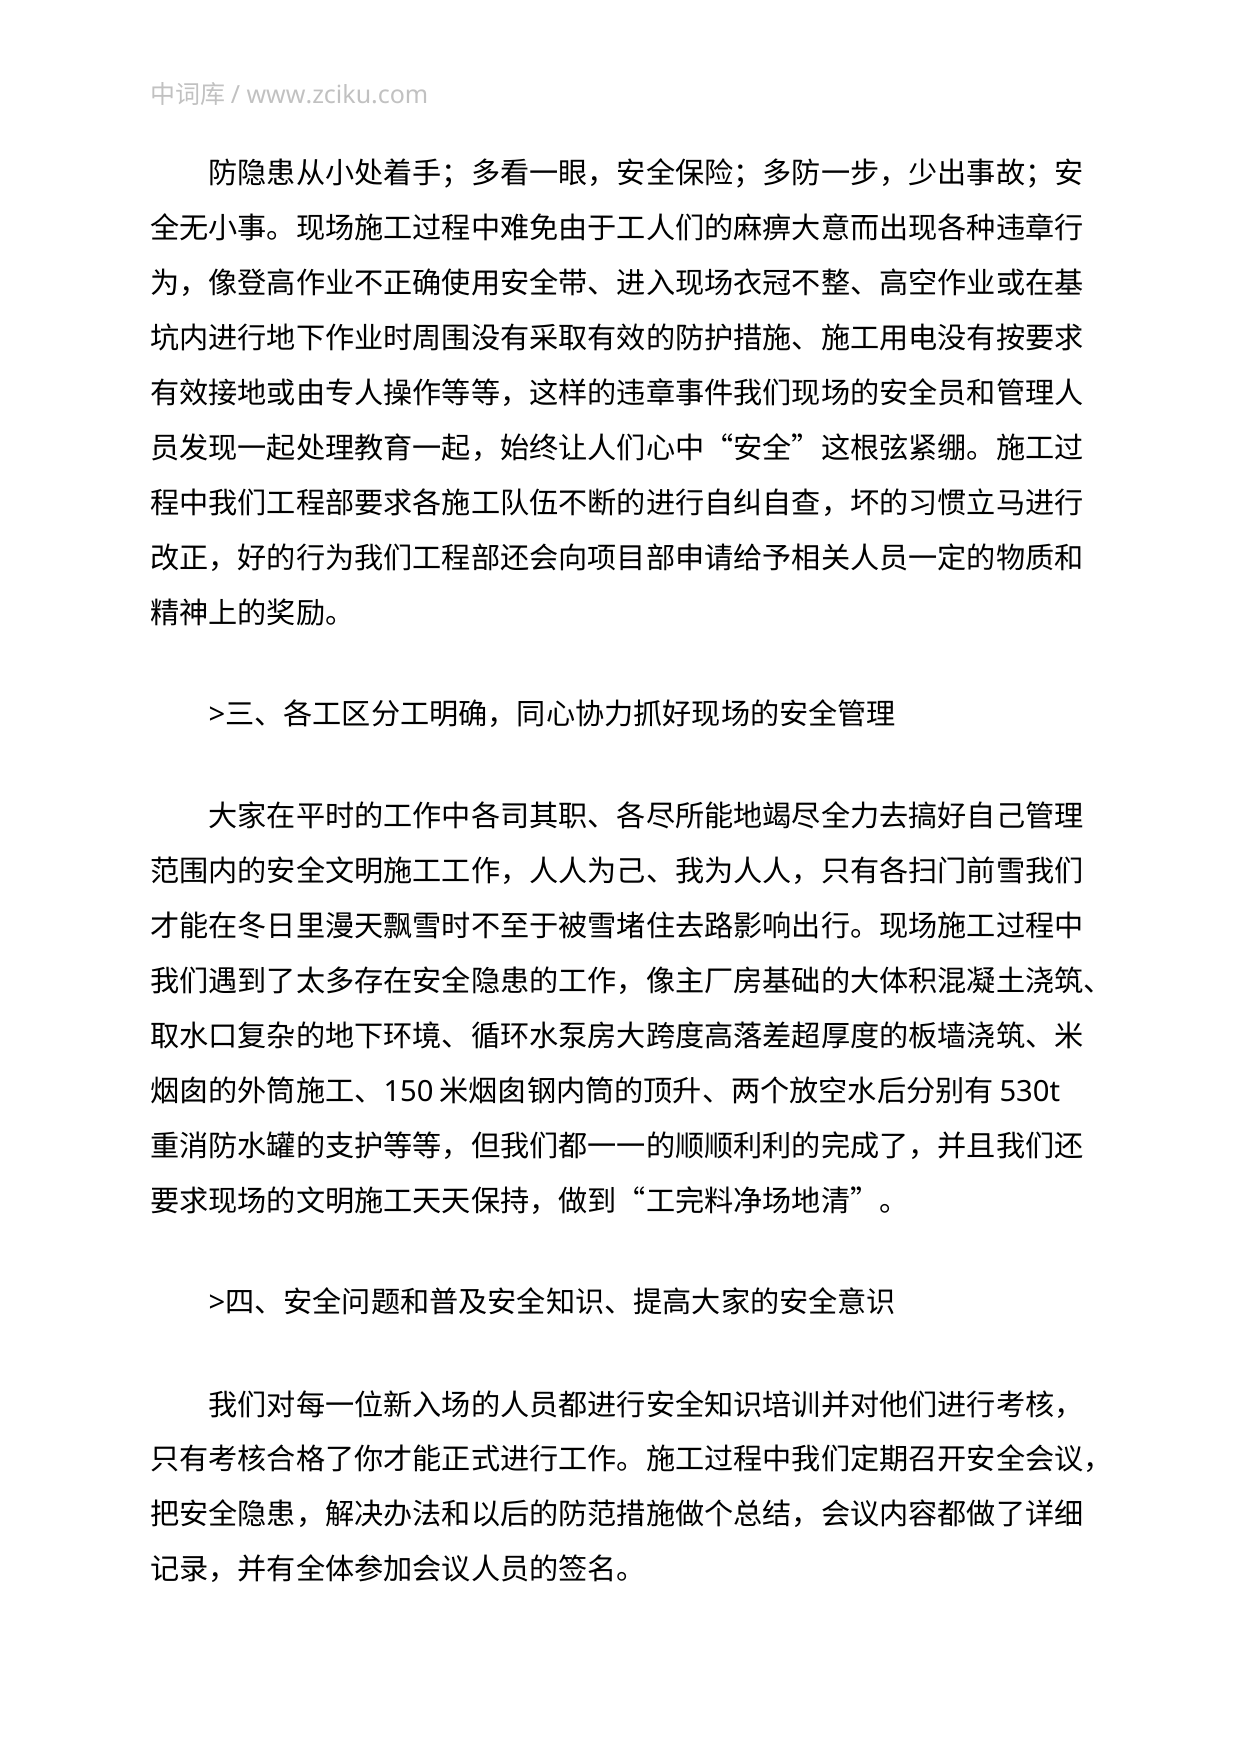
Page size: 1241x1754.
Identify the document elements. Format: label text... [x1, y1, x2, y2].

text 防隐患从小处着手；多看一眼，安全保险；多防一步，少出事故；安全无小事。现场施工过程中难免由于工人们的麻痹大意而出现各种违章行为，像登高作业不正确使用安全带、进入现场衣冠不整、高空作业或在基坑内进行地下作业时周围没有采取有效的防护措施、施工用电没有按要求有效接地或由专人操作等等，这样的违章事件我们现场的安全员和管理人员发现一起处理教育一起，始终让人们心中“安全”这根弦紧绷。施工过程中我们工程部要求各施工队伍不断的进行自纠自查，坏的习惯立马进行改正，好的行为我们工程部还会向项目部申请给予相关人员一定的物质和精神上的奖励。 [150, 150, 1090, 631]
text >三、各工区分工明确，同心协力抓好现场的安全管理 [150, 691, 1090, 733]
text 大家在平时的工作中各司其职、各尽所能地竭尽全力去搞好自己管理范围内的安全文明施工工作，人人为己、我为人人，只有各扫门前雪我们才能在冬日里漫天飘雪时不至于被雪堵住去路影响出行。现场施工过程中我们遇到了太多存在安全隐患的工作，像主厂房基础的大体积混凝土浇筑、取水口复杂的地下环境、循环水泵房大跨度高落差超厚度的板墙浇筑、米烟囱的外筒施工、150米烟囱钢内筒的顶升、两个放空水后分别有530t重消防水罐的支护等等，但我们都一一的顺顺利利的完成了，并且我们还要求现场的文明施工天天保持，做到“工完料净场地清”。 [150, 793, 1090, 1219]
text >四、安全问题和普及安全知识、提高大家的安全意识 [150, 1279, 1090, 1321]
text 我们对每一位新入场的人员都进行安全知识培训并对他们进行考核，只有考核合格了你才能正式进行工作。施工过程中我们定期召开安全会议，把安全隐患，解决办法和以后的防范措施做个总结，会议内容都做了详细记录，并有全体参加会议人员的签名。 [150, 1381, 1090, 1588]
